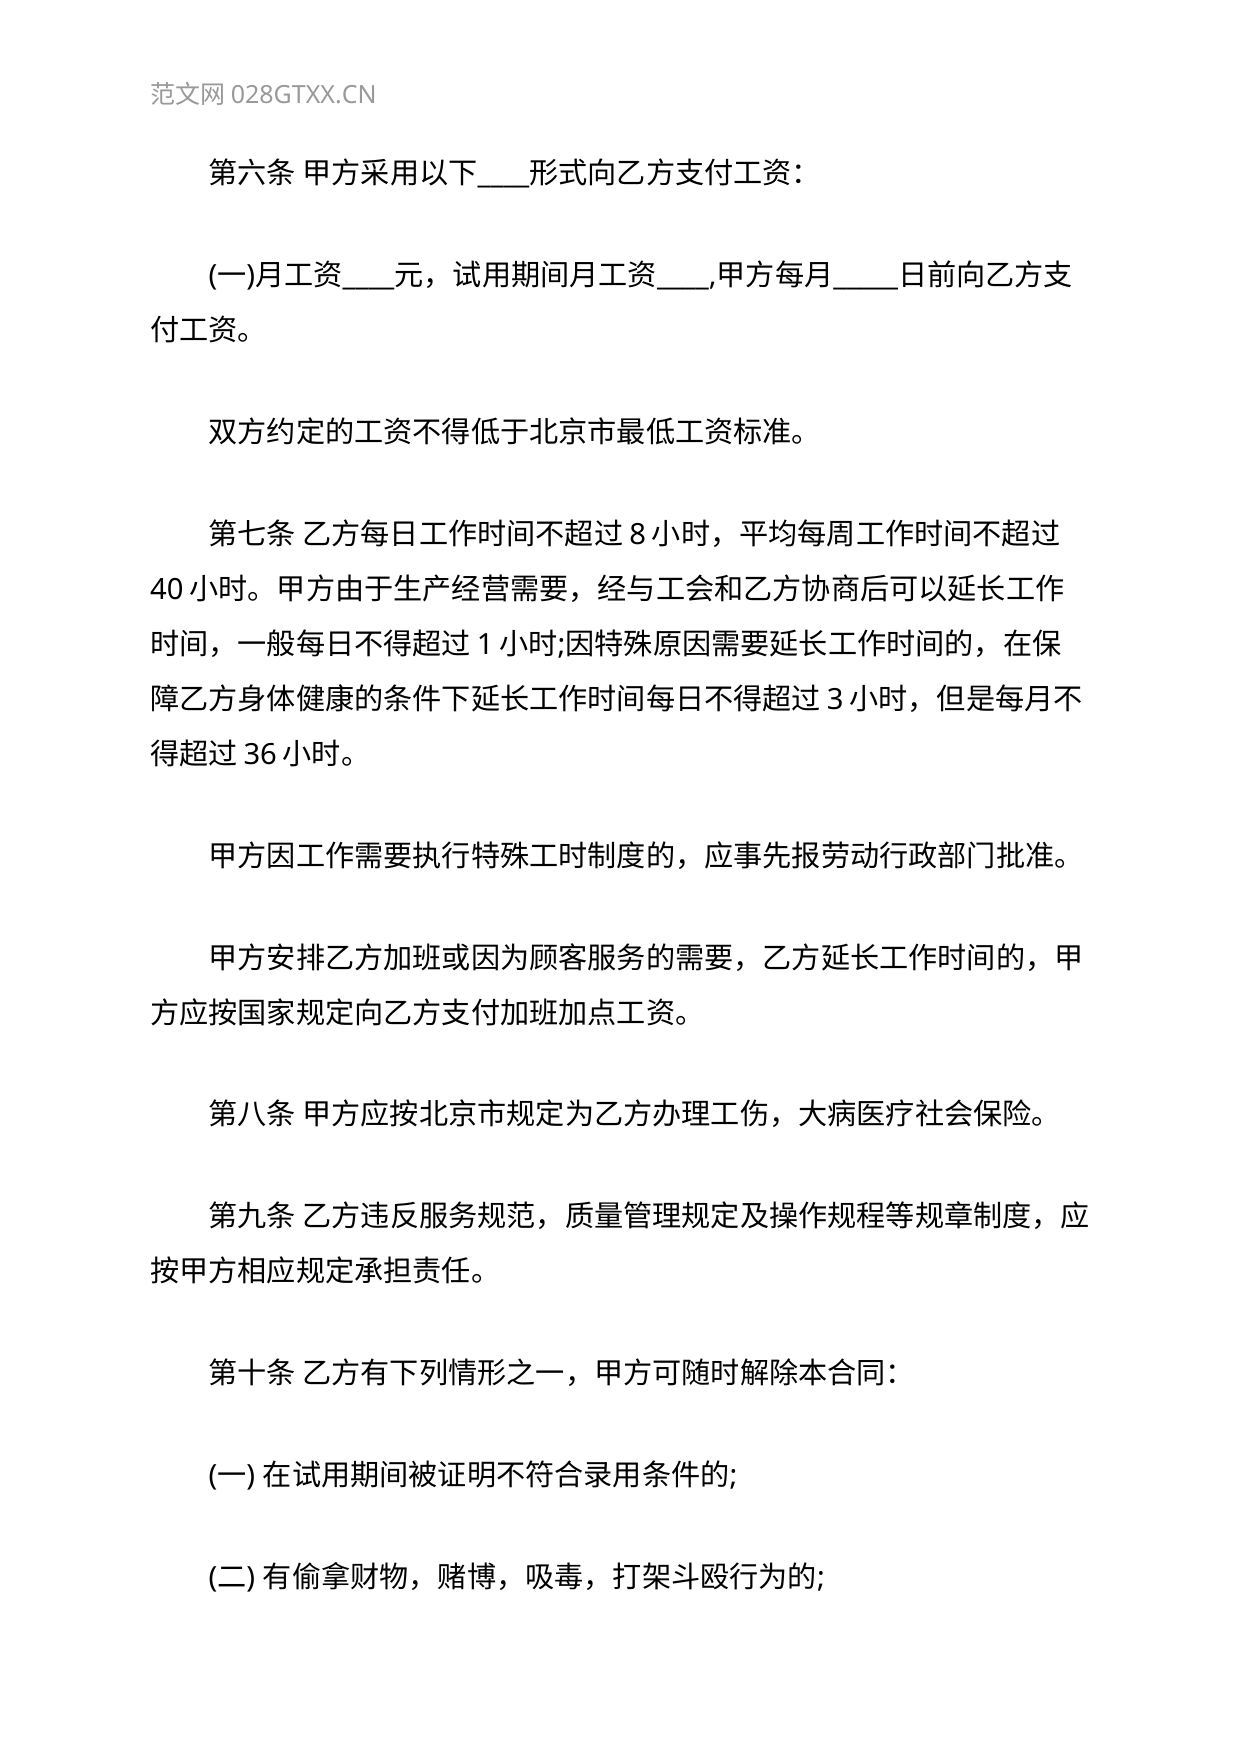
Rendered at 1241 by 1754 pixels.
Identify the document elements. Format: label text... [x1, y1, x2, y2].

text (二) 有偷拿财物，赌博，吸毒，打架斗殴行为的; [150, 1553, 1090, 1596]
text 第九条 乙方违反服务规范，质量管理规定及操作规程等规章制度，应按甲方相应规定承担责任。 [150, 1193, 1090, 1290]
text 第七条 乙方每日工作时间不超过8小时，平均每周工作时间不超过40小时。甲方由于生产经营需要，经与工会和乙方协商后可以延长工作时间，一般每日不得超过1小时;因特殊原因需要延长工作时间的，在保障乙方身体健康的条件下延长工作时间每日不得超过3小时，但是每月不得超过36小时。 [150, 511, 1090, 773]
text 第十条 乙方有下列情形之一，甲方可随时解除本合同： [150, 1349, 1090, 1392]
text 甲方安排乙方加班或因为顾客服务的需要，乙方延长工作时间的，甲方应按国家规定向乙方支付加班加点工资。 [150, 934, 1090, 1031]
text 双方约定的工资不得低于北京市最低工资标准。 [150, 409, 1090, 451]
text (一) 在试用期间被证明不符合录用条件的; [150, 1451, 1090, 1493]
text (一)月工资____元，试用期间月工资____,甲方每月_____日前向乙方支付工资。 [150, 252, 1090, 349]
text 第八条 甲方应按北京市规定为乙方办理工伤，大病医疗社会保险。 [150, 1091, 1090, 1133]
text 第六条 甲方采用以下____形式向乙方支付工资： [150, 150, 1090, 192]
text 甲方因工作需要执行特殊工时制度的，应事先报劳动行政部门批准。 [150, 832, 1090, 875]
